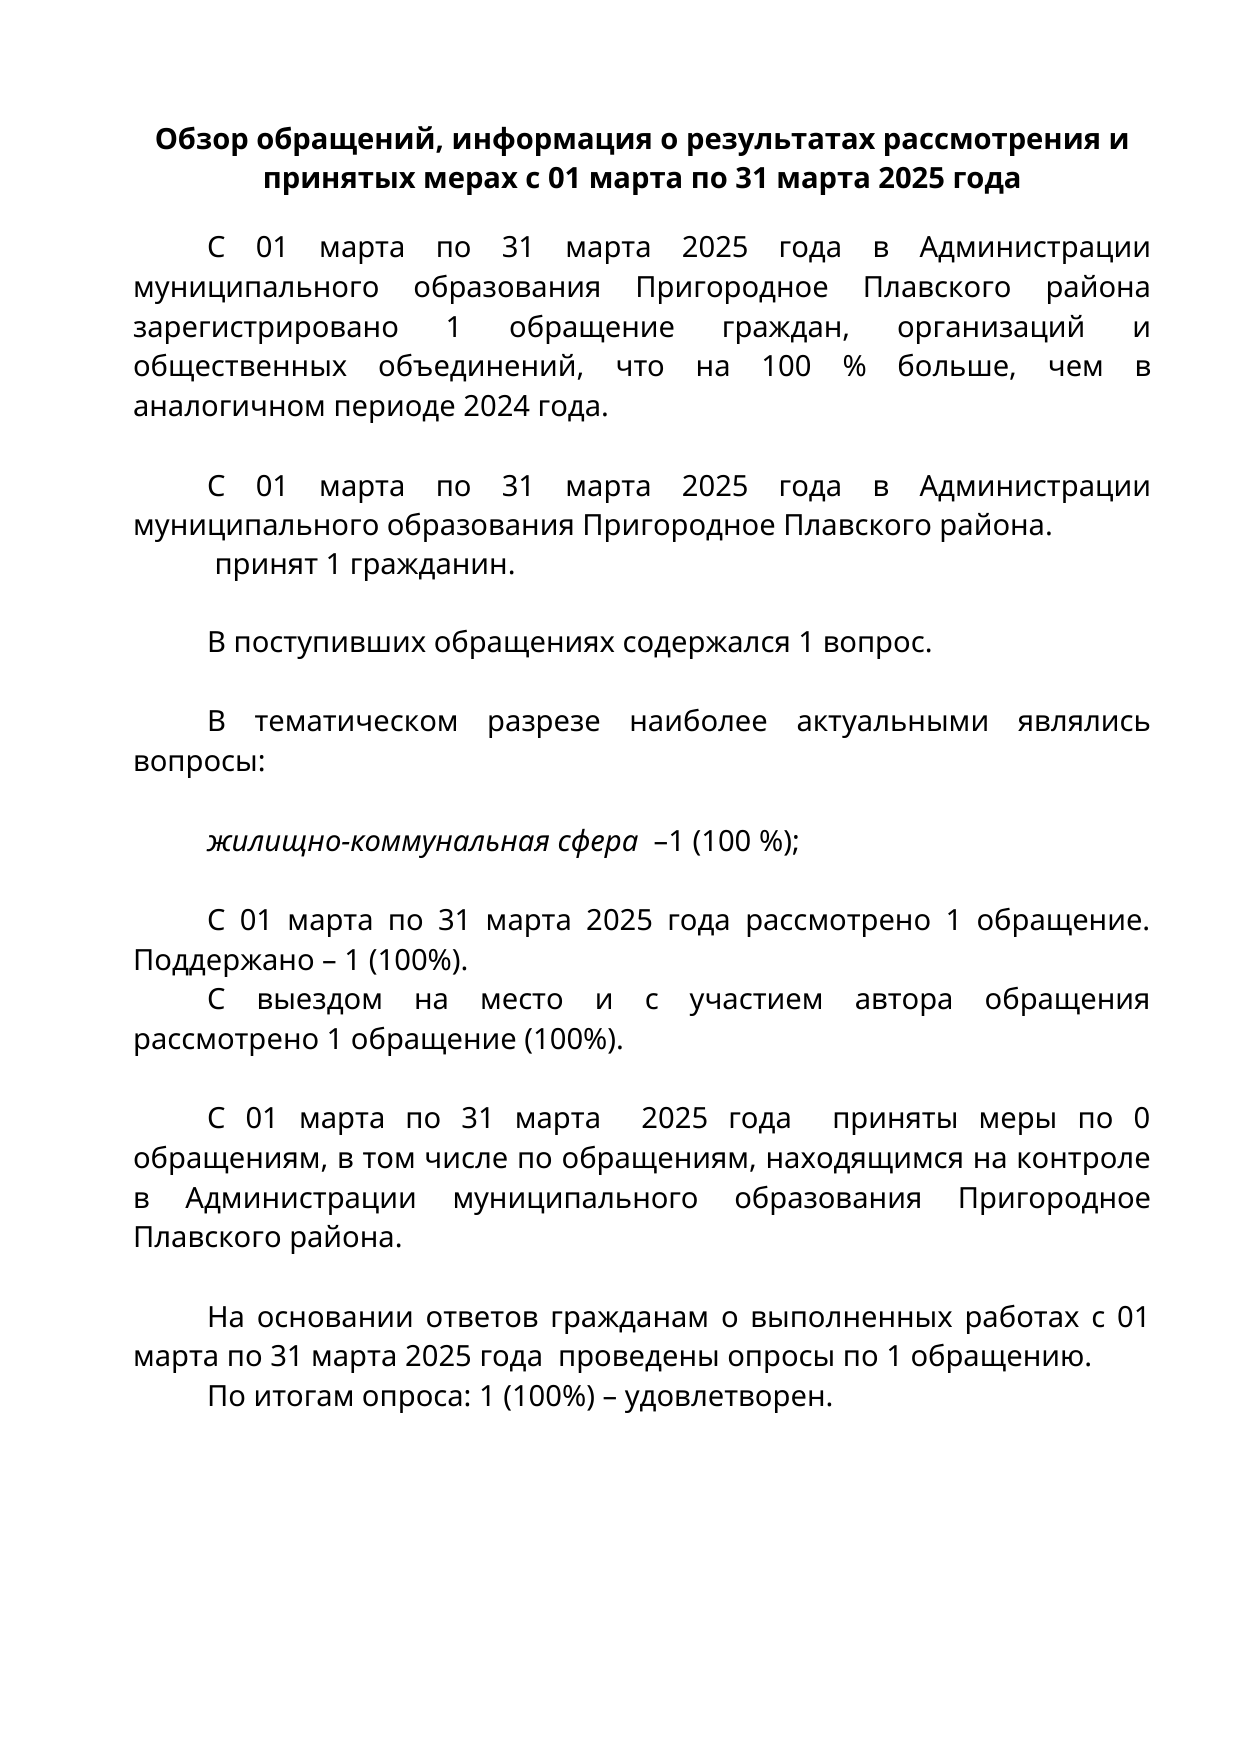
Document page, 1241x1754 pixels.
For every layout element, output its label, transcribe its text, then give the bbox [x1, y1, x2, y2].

text В поступивших обращениях содержался 1 вопрос. [133, 621, 1152, 661]
text На основании ответов гражданам о выполненных работах с 01 марта по 31 марта 2025 года проведены опросы по 1 обращению. [133, 1296, 1152, 1375]
text С 01 марта по 31 марта 2025 года приняты меры по 0 обращениям, в том числе по обращениям, находящимся на контроле в Администрации муниципального образования Пригородное Плавского района. [133, 1098, 1152, 1256]
text В тематическом разрезе наиболее актуальными являлись вопросы: [133, 701, 1152, 780]
text С выездом на место и с участием автора обращения рассмотрено 1 обращение (100%). [133, 978, 1152, 1058]
text Обзор обращений, информация о результатах рассмотрения и принятых мерах с 01 марта по 31 марта 2025 года [133, 118, 1152, 197]
text С 01 марта по 31 марта 2025 года в Администрации муниципального образования Пригородное Плавского района зарегистрировано 1 обращение граждан, организаций и общественных объединений, что на 100 % больше, чем в аналогичном периоде 2024 года. [133, 227, 1152, 425]
text С 01 марта по 31 марта 2025 года рассмотрено 1 обращение. Поддержано – 1 (100%). [133, 899, 1152, 978]
text жилищно-коммунальная сфера –1 (100 %); [133, 820, 1152, 859]
text принят 1 гражданин. [133, 544, 1152, 582]
text По итогам опроса: 1 (100%) – удовлетворен. [133, 1375, 1152, 1415]
text С 01 марта по 31 марта 2025 года в Администрации муниципального образования Пригородное Плавского района. [133, 465, 1152, 544]
